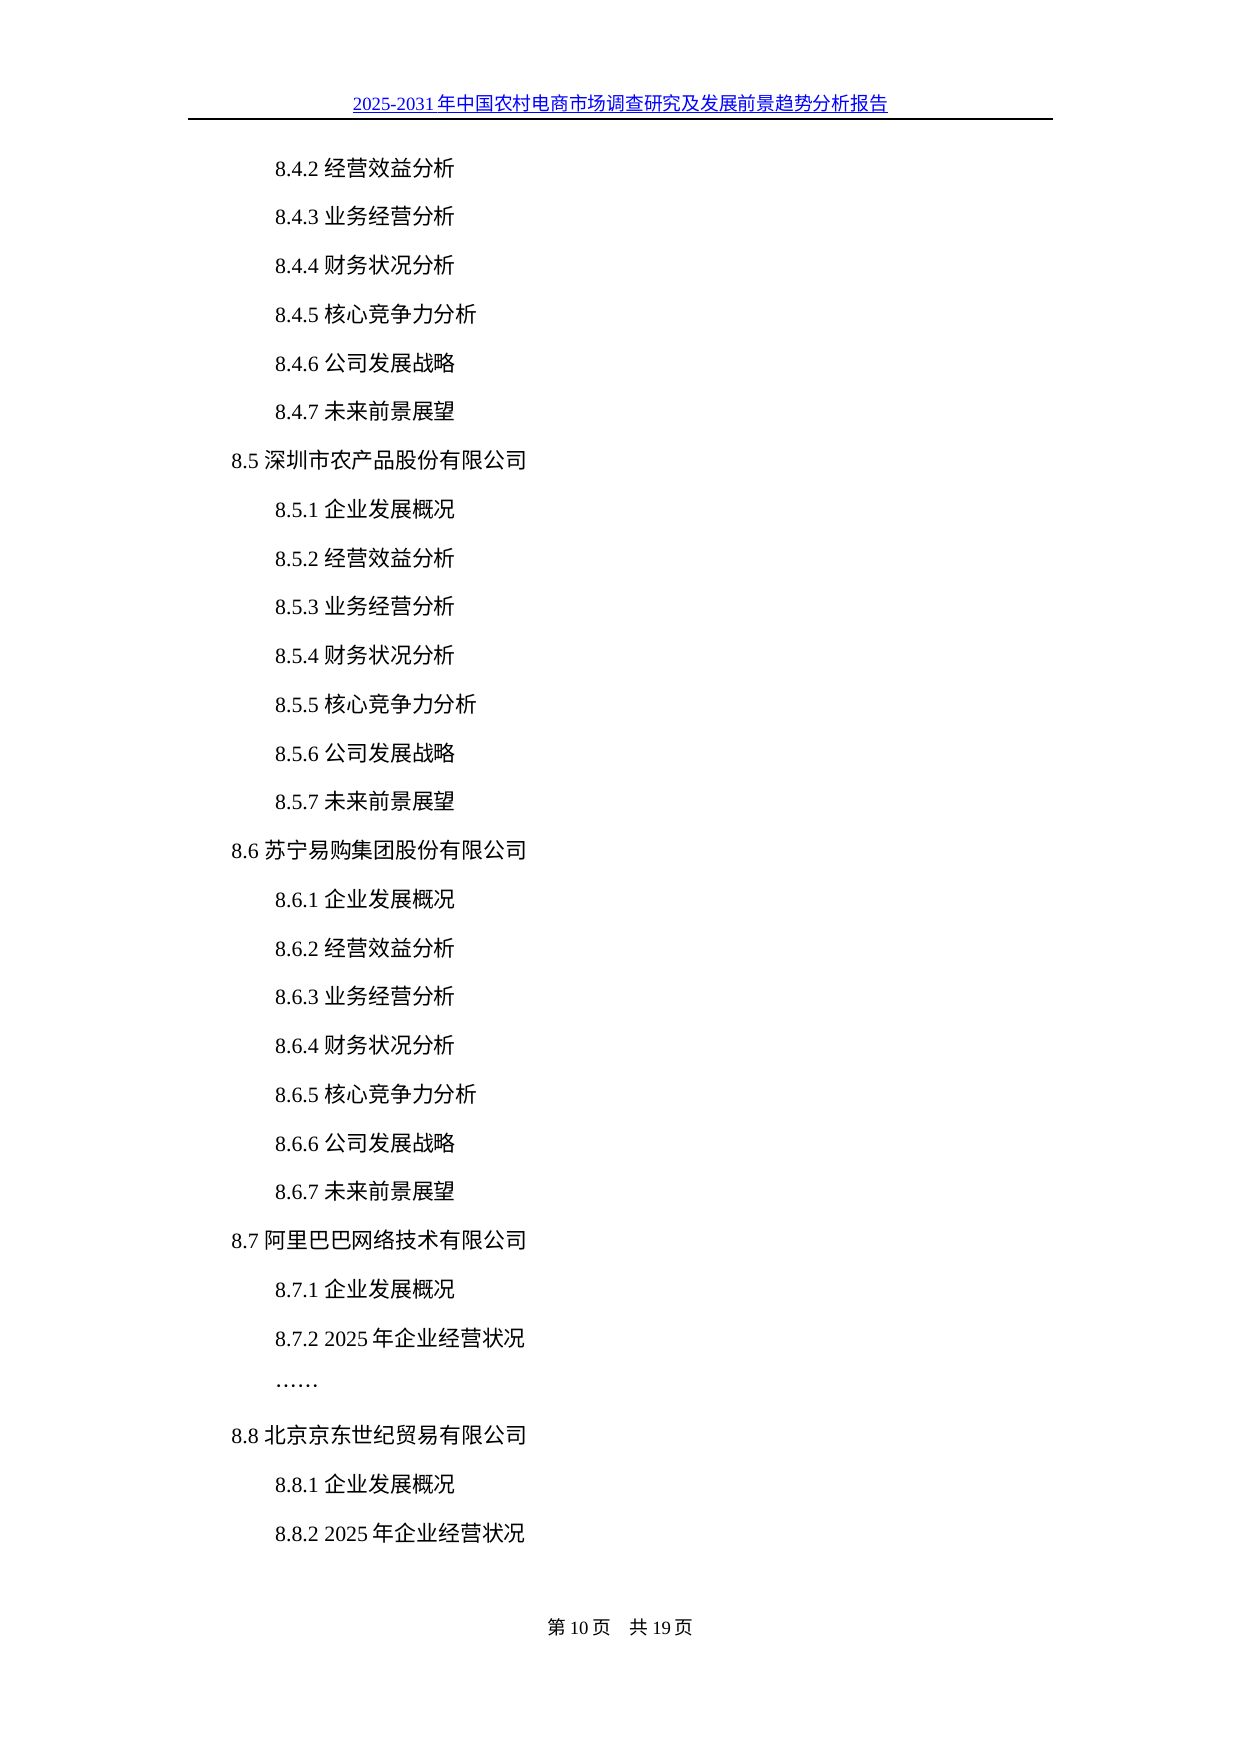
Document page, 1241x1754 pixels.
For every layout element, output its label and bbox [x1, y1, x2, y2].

text [187, 150, 1053, 1548]
